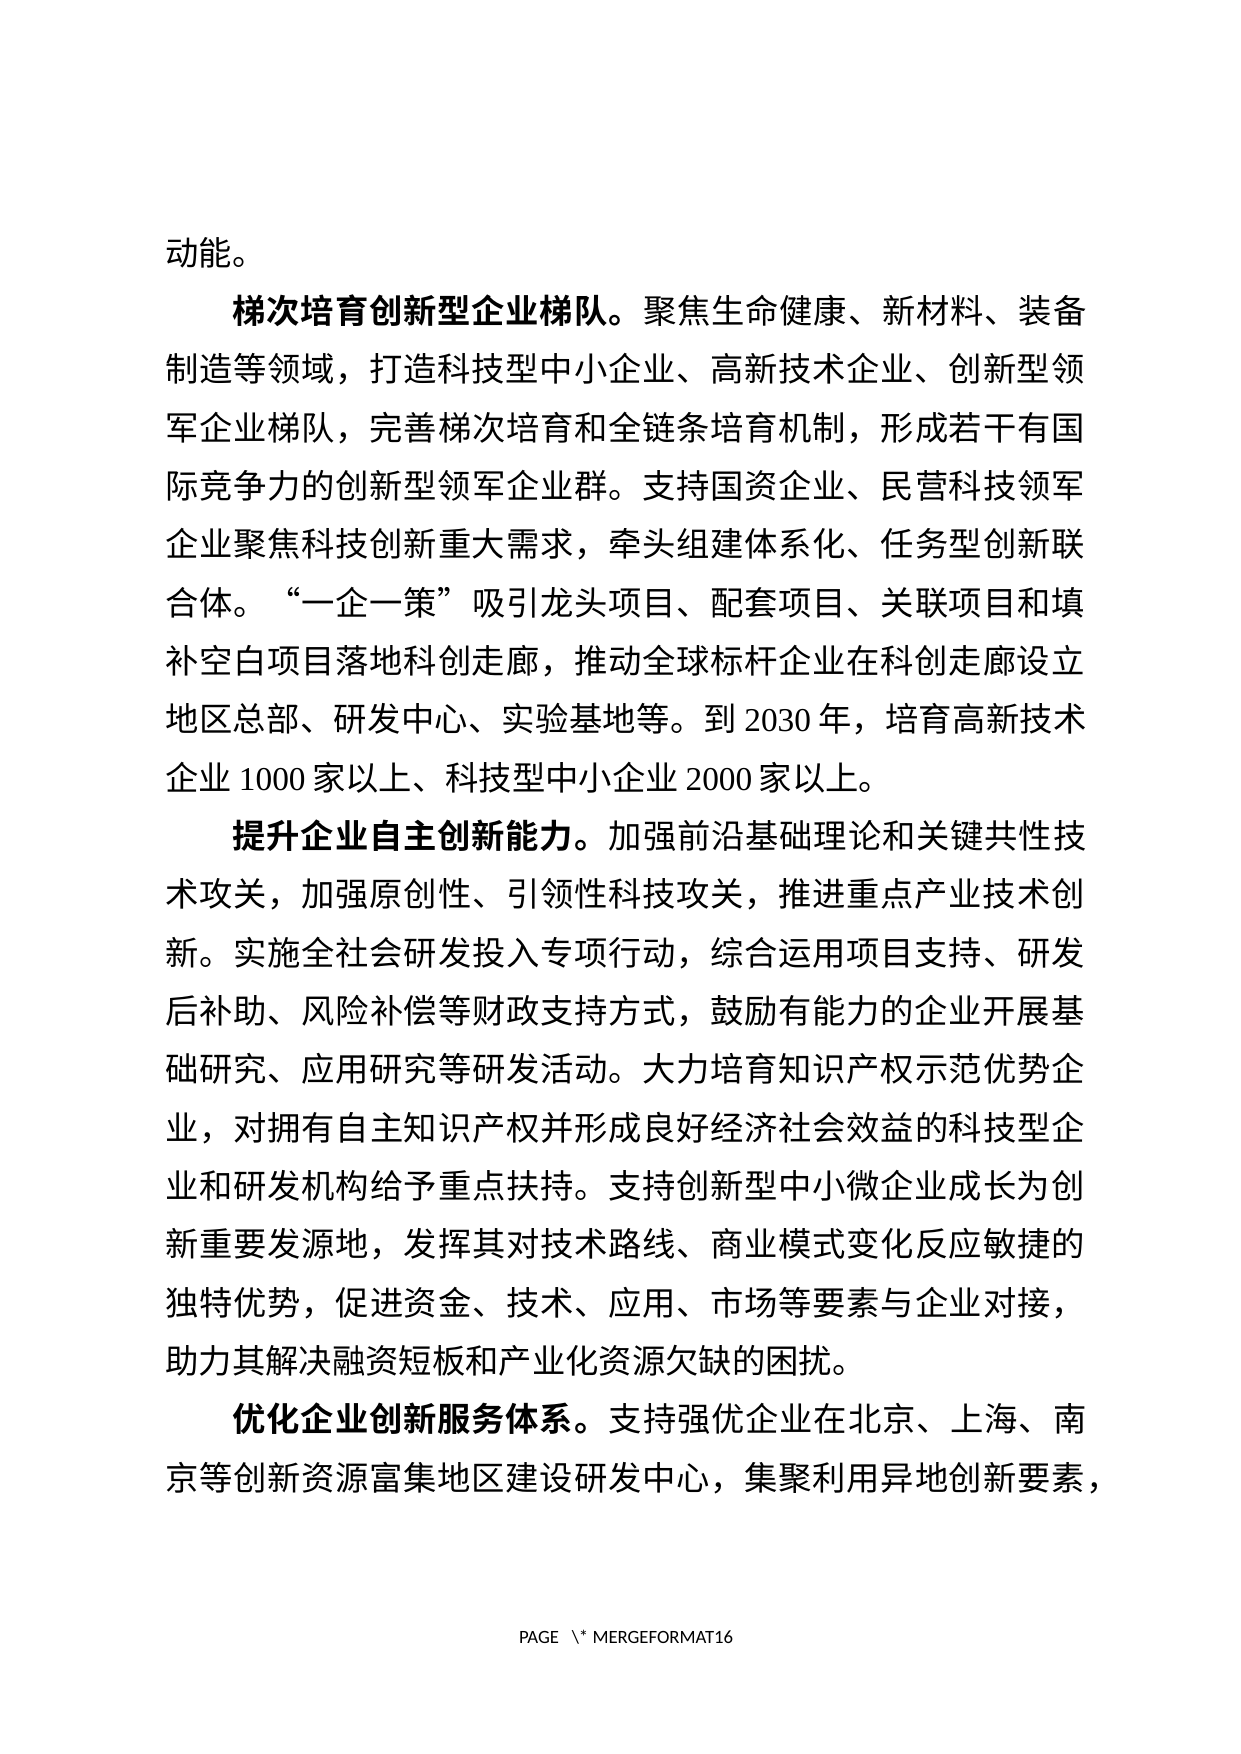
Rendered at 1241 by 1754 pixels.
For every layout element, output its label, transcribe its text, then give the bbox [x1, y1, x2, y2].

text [165, 218, 1087, 277]
text 梯次培育创新型企业梯队。聚焦生命健康、新材料、装备制造等领域，打造科技型中小企业、高新技术企业、创新型领军企业梯队，完善梯次培育和全链条培育机制，形成若干有国际竞争力的创新型领军企业群。支持国资企业、民营科技领军企业聚焦科技创新重大需求，牵头组建体系化、任务型创新联合体。“一企一策”吸引龙头项目、配套项目、关联项目和填补空白项目落地科创走廊，推动全球标杆企业在科创走廊设立地区总部、研发中心、实验基地等。到2030年，培育高新技术企业1000家以上、科技型中小企业2000家以上。 [165, 277, 1087, 802]
text 提升企业自主创新能力。加强前沿基础理论和关键共性技术攻关，加强原创性、引领性科技攻关，推进重点产业技术创新。实施全社会研发投入专项行动，综合运用项目支持、研发后补助、风险补偿等财政支持方式，鼓励有能力的企业开展基础研究、应用研究等研发活动。大力培育知识产权示范优势企业，对拥有自主知识产权并形成良好经济社会效益的科技型企业和研发机构给予重点扶持。支持创新型中小微企业成长为创新重要发源地，发挥其对技术路线、商业模式变化反应敏捷的独特优势，促进资金、技术、应用、市场等要素与企业对接，助力其解决融资短板和产业化资源欠缺的困扰。 [165, 802, 1087, 1385]
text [165, 1385, 1087, 1502]
